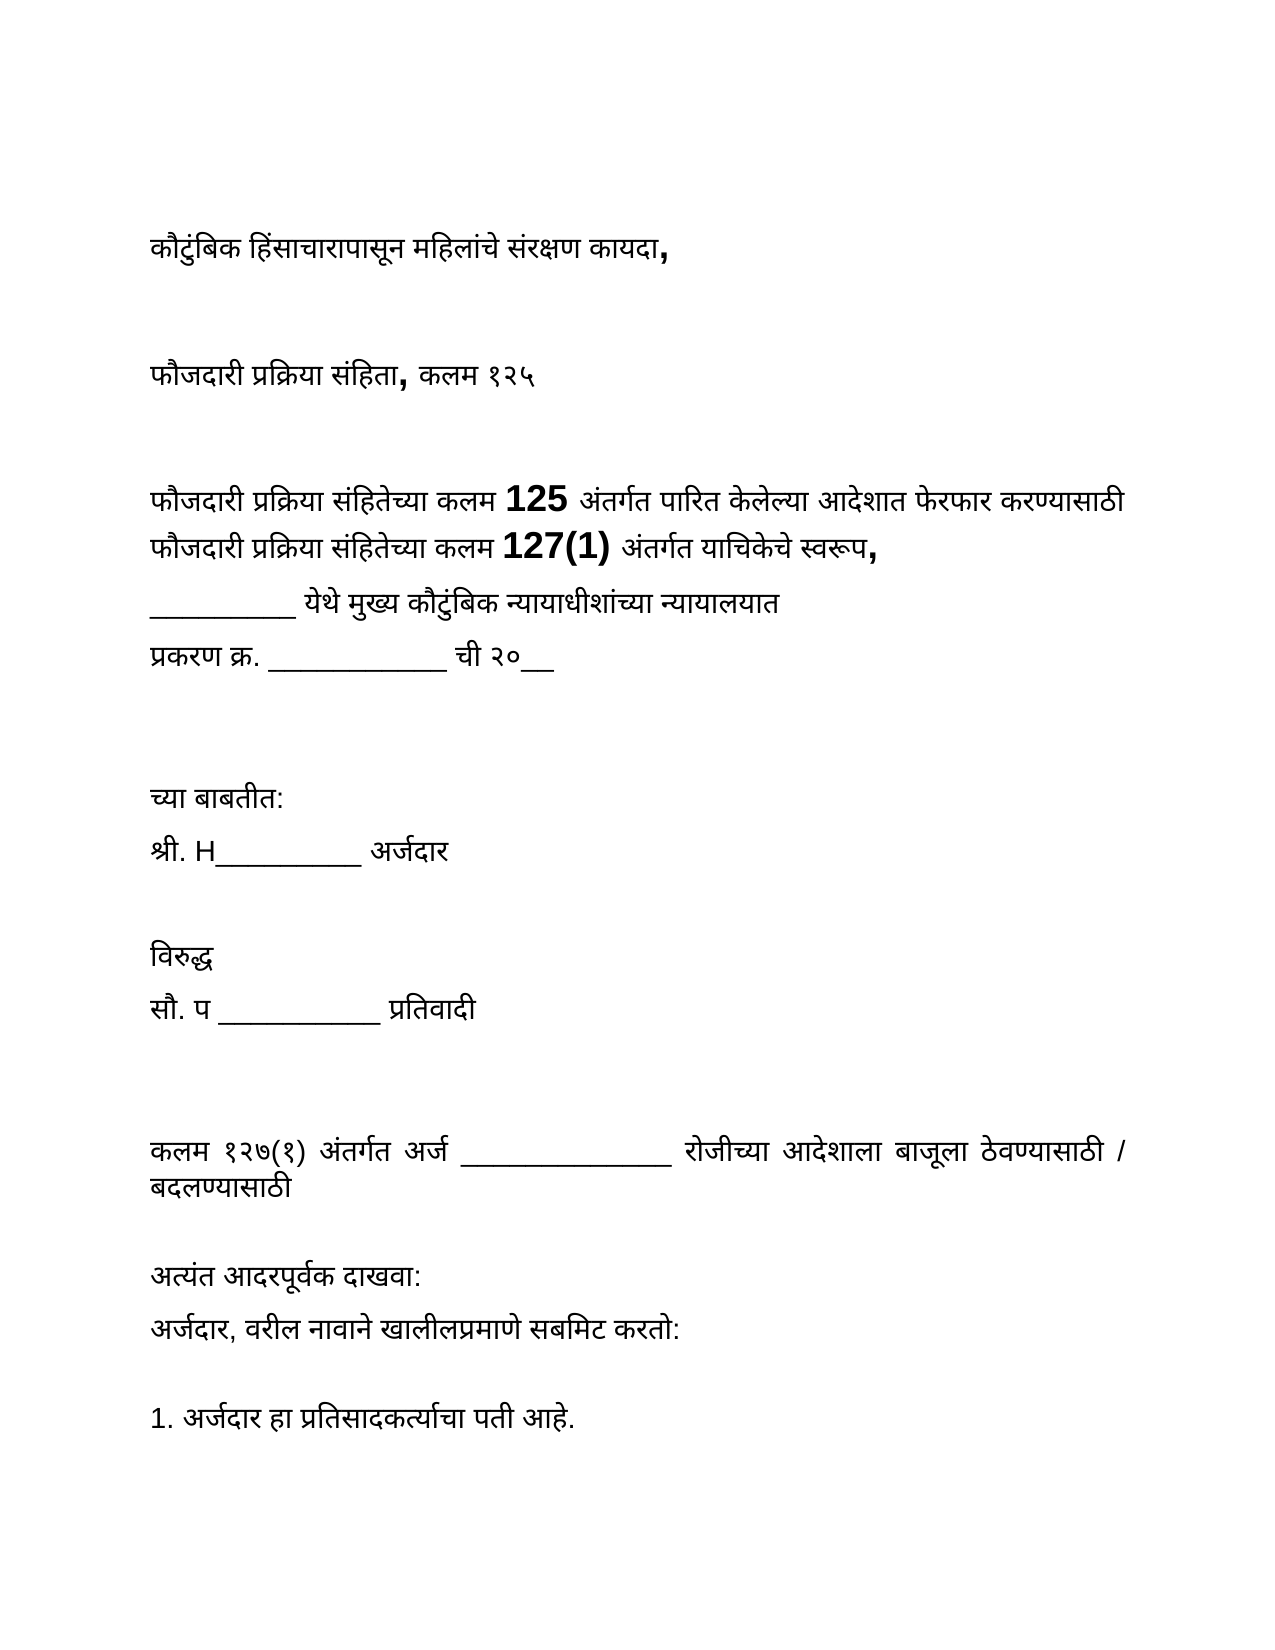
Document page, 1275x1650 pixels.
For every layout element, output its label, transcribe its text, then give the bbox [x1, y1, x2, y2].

text विरुद्ध [150, 939, 1125, 973]
text फौजदारी प्रक्रिया संहितेच्या कलम 125 अंतर्गत पारित केलेल्या आदेशात फेरफार करण्यासाठी फौजदारी प्रक्रिया संहितेच्या कलम 127(1) अंतर्गत याचिकेचे स्वरूप, [150, 476, 1125, 566]
text सौ. प __________ प्रतिवादी [150, 992, 1125, 1026]
text च्या बाबतीत: [150, 781, 1125, 814]
text कौटुंबिक हिंसाचारापासून महिलांचे संरक्षण कायदा, [150, 223, 1125, 267]
text अत्यंत आदरपूर्वक दाखवा: [150, 1223, 1125, 1292]
text फौजदारी प्रक्रिया संहिता, कलम १२५ [150, 350, 1125, 393]
text प्रकरण क्र. ___________ ची २०__ [150, 639, 1125, 673]
text 1. अर्जदार हा प्रतिसादकर्त्याचा पती आहे. [150, 1364, 1125, 1434]
text कलम १२७(१) अंतर्गत अर्ज _____________ रोजीच्या आदेशाला बाजूला ठेवण्यासाठी / बदलण्यासाठी [150, 1134, 1125, 1203]
text _________ येथे मुख्य कौटुंबिक न्यायाधीशांच्या न्यायालयात [150, 586, 1125, 620]
text अर्जदार, वरील नावाने खालीलप्रमाणे सबमिट करतो: [150, 1312, 1125, 1345]
text श्री. H_________ अर्जदार [150, 834, 1125, 867]
